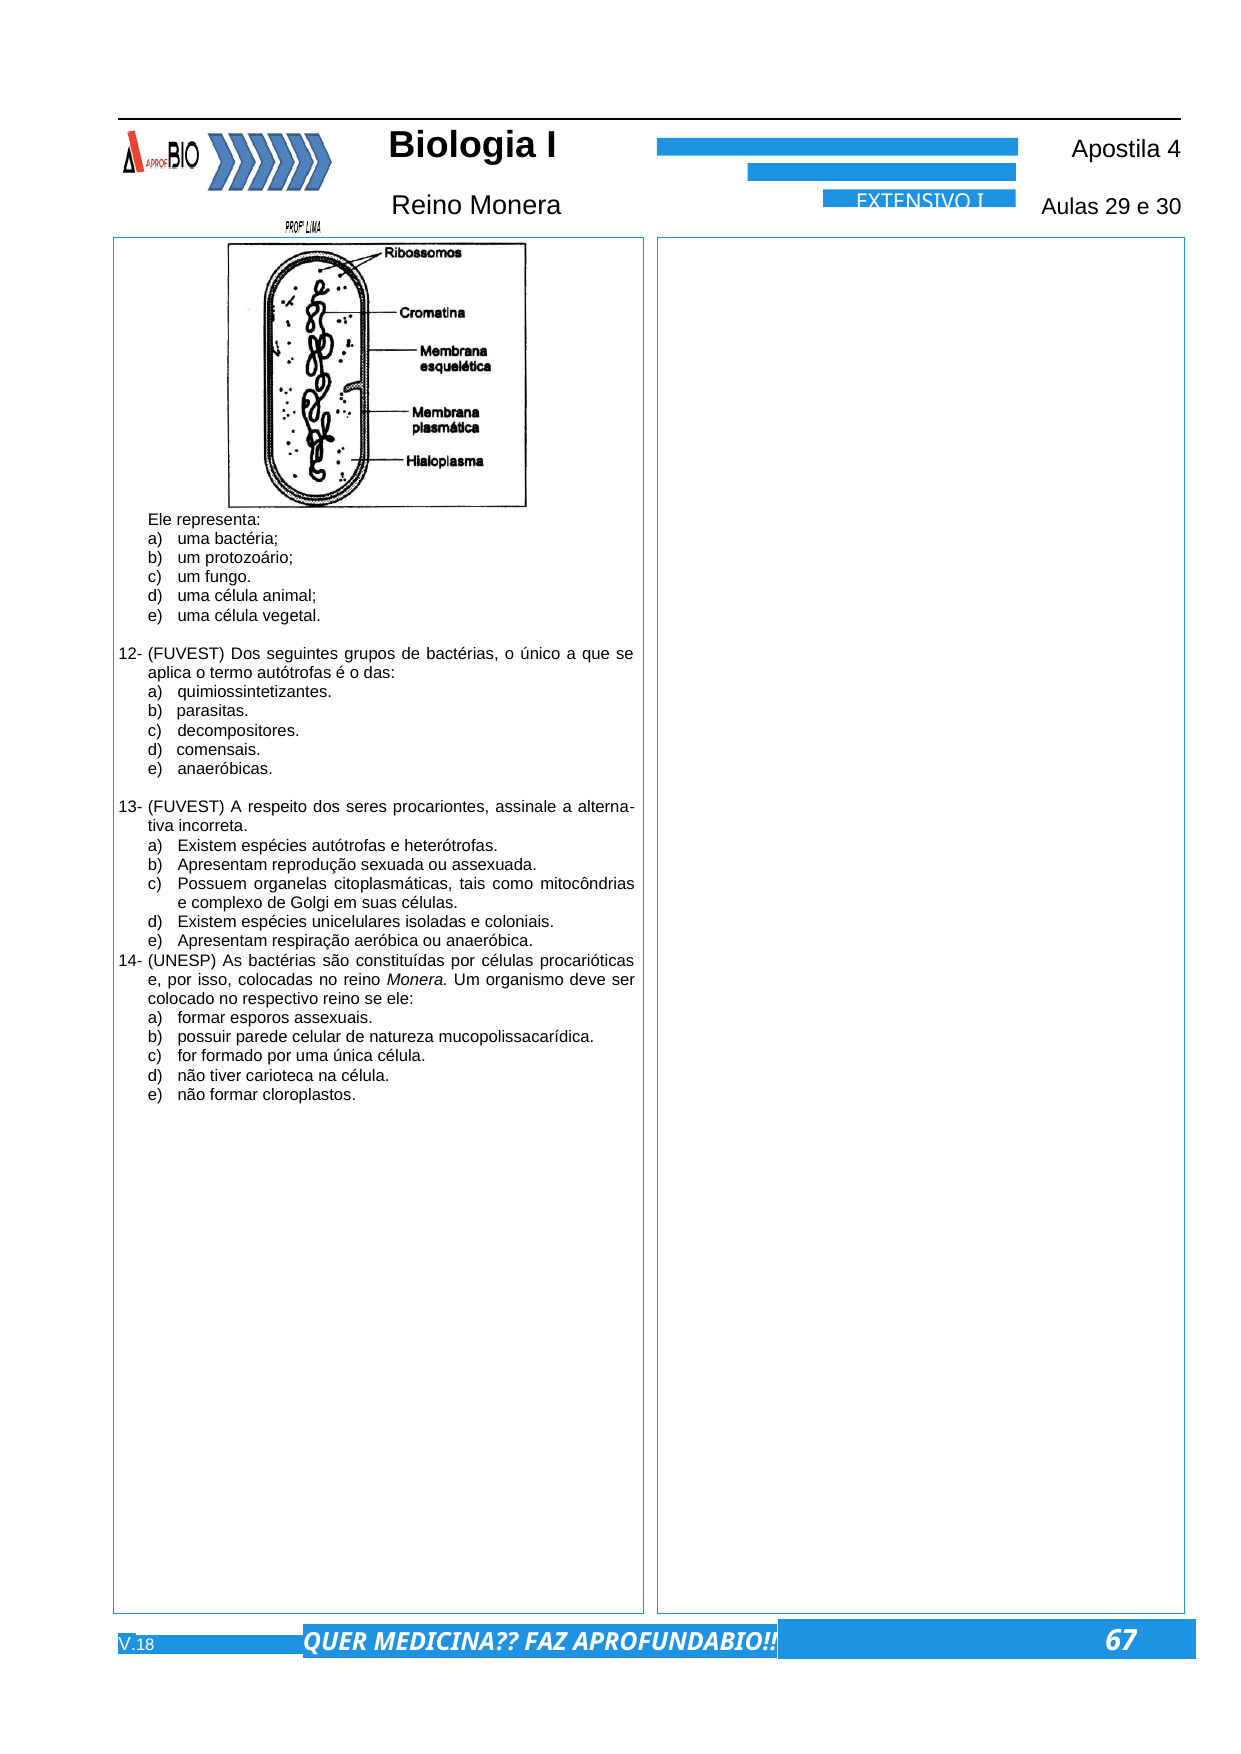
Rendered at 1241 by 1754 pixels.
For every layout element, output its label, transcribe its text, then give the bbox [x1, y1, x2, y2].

text b) Apresentam reprodução sexuada ou assexuada. [148, 854, 635, 874]
text d) uma célula animal; [148, 586, 635, 605]
text c) for formado por uma única célula. [148, 1046, 635, 1065]
text a) quimiossintetizantes. [148, 682, 635, 701]
text b) um protozoário; [148, 548, 635, 567]
text 12- (FUVEST) Dos seguintes grupos de bactérias, o único a que se aplica o termo autótrofas é o das: [118, 644, 635, 682]
text b) parasitas. [148, 701, 635, 720]
text e) uma célula vegetal. [148, 605, 635, 624]
picture [118, 121, 528, 510]
text e) não formar cloroplastos. [148, 1084, 635, 1104]
text c) decompositores. [148, 720, 635, 739]
text d) comensais. [148, 739, 635, 759]
text e) Apresentam respiração aeróbica ou anaeróbica. [148, 931, 635, 950]
text c) um fungo. [148, 567, 635, 586]
text a) uma bactéria; [148, 529, 635, 548]
text d) não tiver carioteca na célula. [148, 1065, 635, 1084]
text a) formar esporos assexuais. [118, 1008, 635, 1027]
text Ele representa: [118, 509, 635, 529]
text b) possuir parede celular de natureza mucopolissacarídica. [148, 1027, 635, 1046]
text 14- (UNESP) As bactérias são constituídas por células procarióticas e, por isso, colocadas no reino Monera. Um organismo deve ser colocado no respectivo reino se ele: [118, 950, 635, 1008]
text c) Possuem organelas citoplasmáticas, tais como mitocôndrias e complexo de Golgi em suas células. [148, 874, 635, 912]
text e) anaeróbicas. [148, 759, 635, 778]
text 13- (FUVEST) A respeito dos seres procariontes, assinale a alternativa incorreta. [118, 797, 635, 835]
text d) Existem espécies unicelulares isoladas e coloniais. [148, 912, 635, 931]
text a) Existem espécies autótrofas e heterótrofas. [148, 835, 635, 854]
